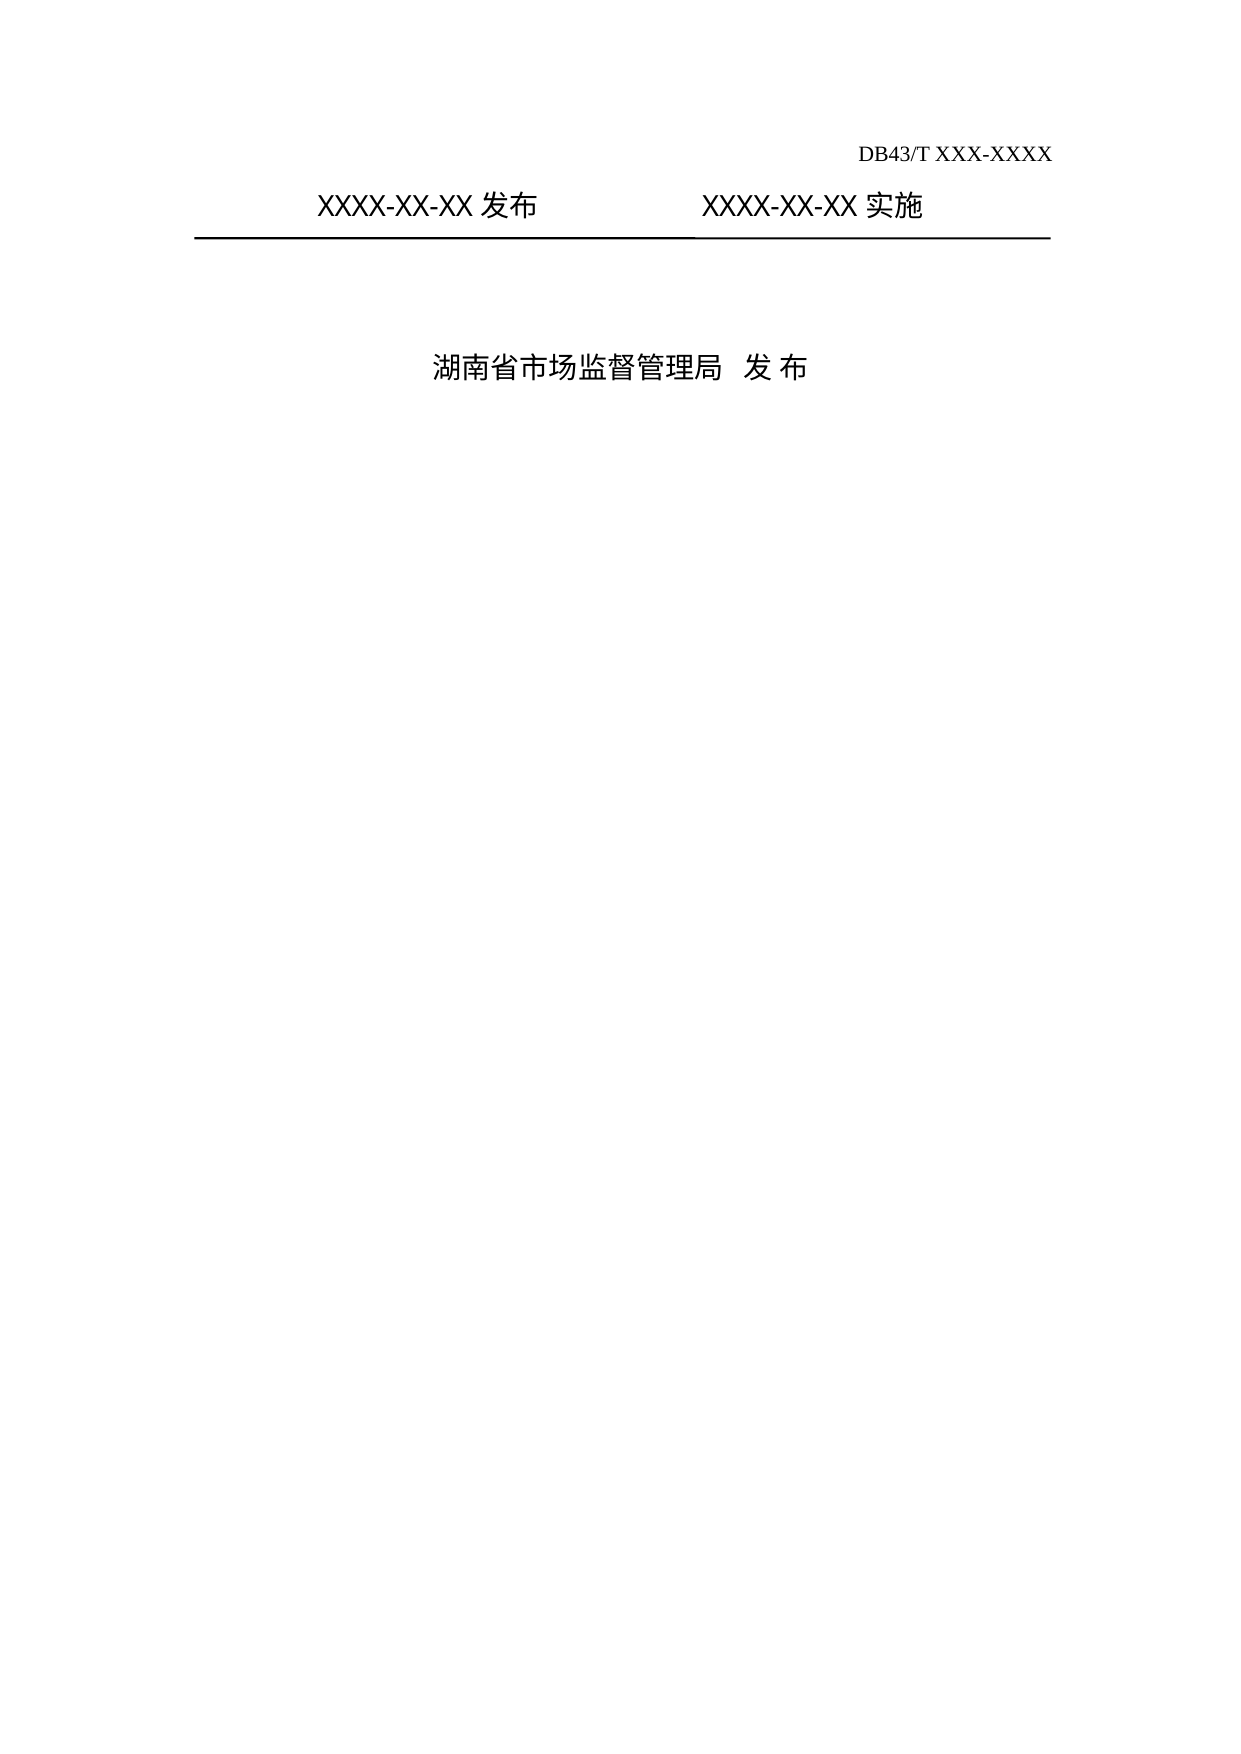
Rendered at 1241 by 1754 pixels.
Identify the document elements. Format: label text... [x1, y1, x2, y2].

text 湖南省市场监督管理局 发 布 [187, 334, 1053, 399]
text XXXX-XX-XX 发布 XXXX-XX-XX 实施 [187, 171, 1053, 236]
